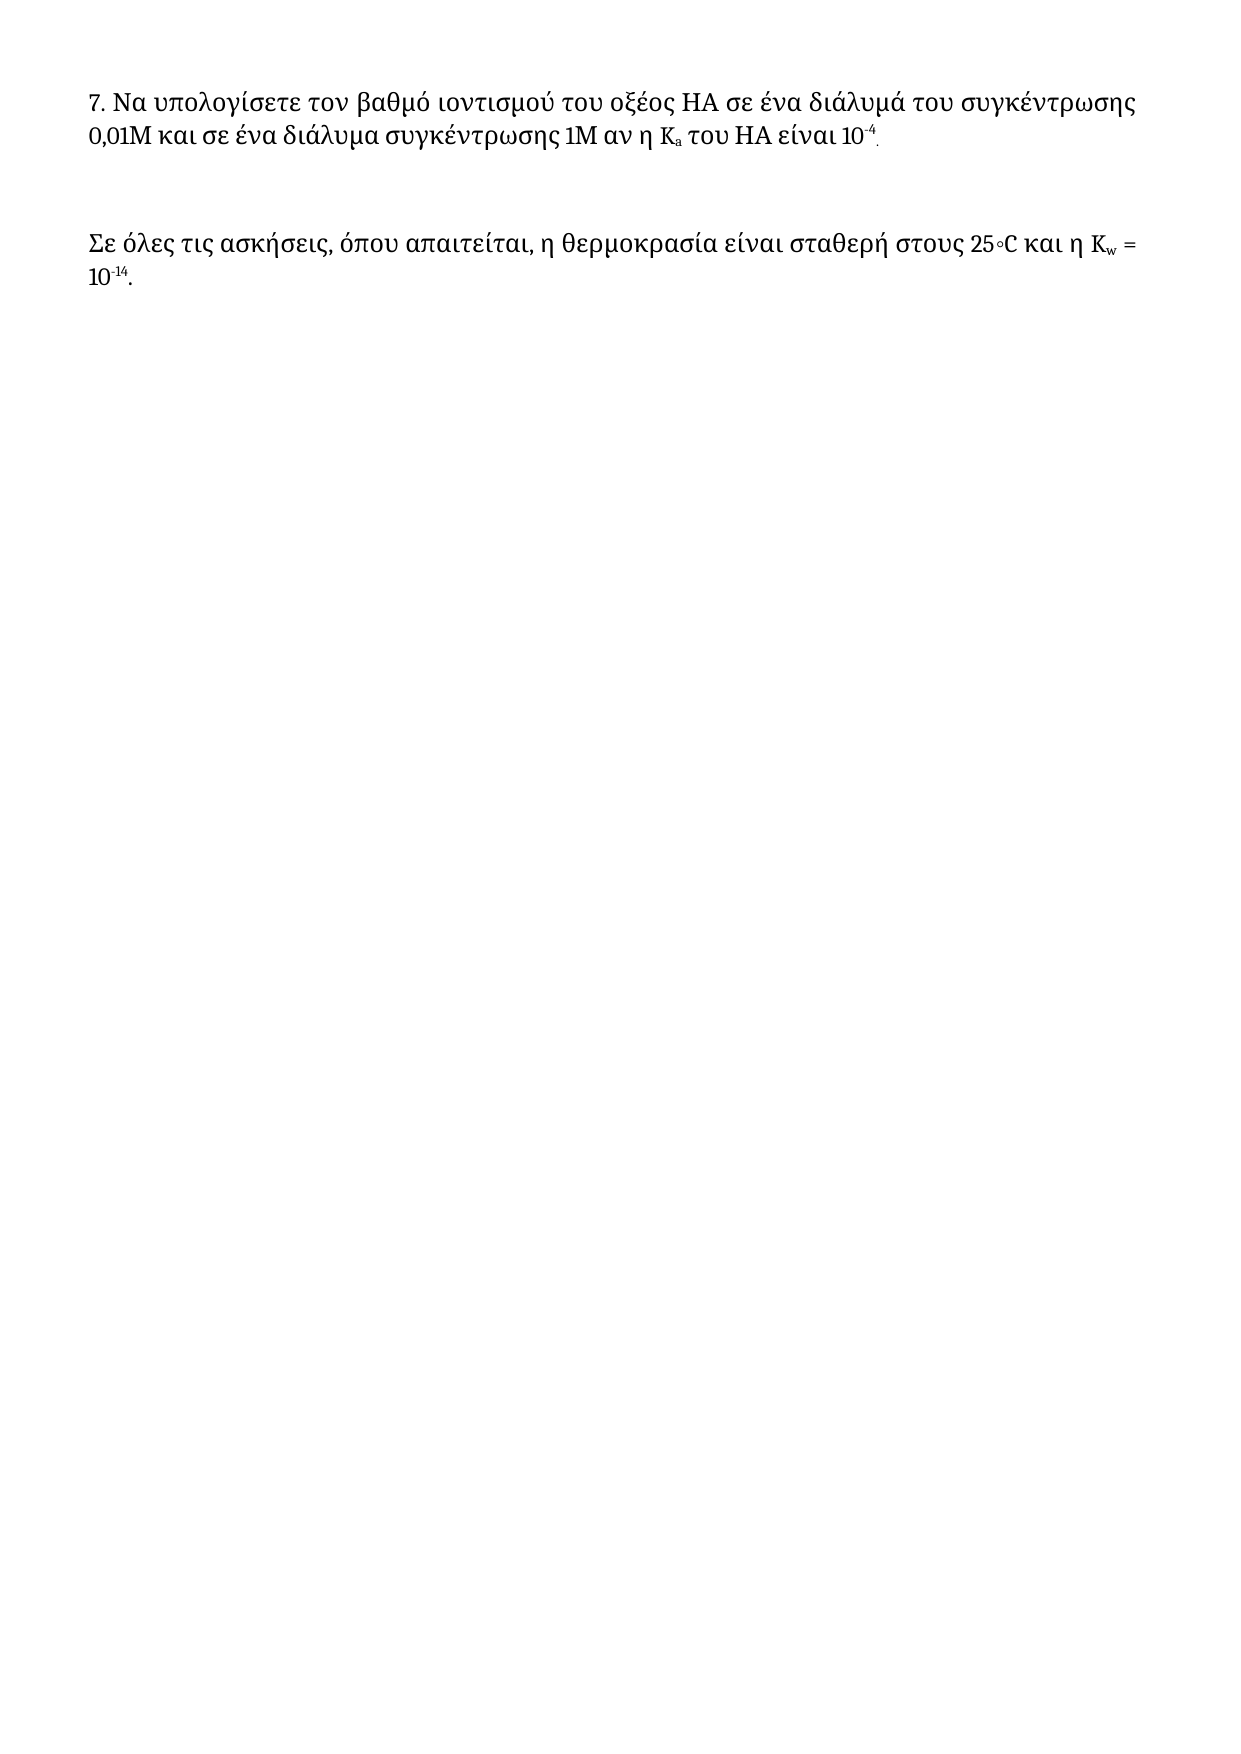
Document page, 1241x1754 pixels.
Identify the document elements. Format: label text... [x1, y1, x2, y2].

text Σε όλες τις ασκήσεις, όπου απαιτείται, η θερμοκρασία είναι σταθερή στους 25◦C και η Kw = 10-14. [89, 229, 1137, 292]
text 7. Να υπολογίσετε τον βαθμό ιοντισμού του οξέος ΗΑ σε ένα διάλυμά του συγκέντρωσης 0,01Μ και σε ένα διάλυμα συγκέντρωσης 1Μ αν η Ka του ΗΑ είναι 10-4. [89, 89, 1137, 150]
